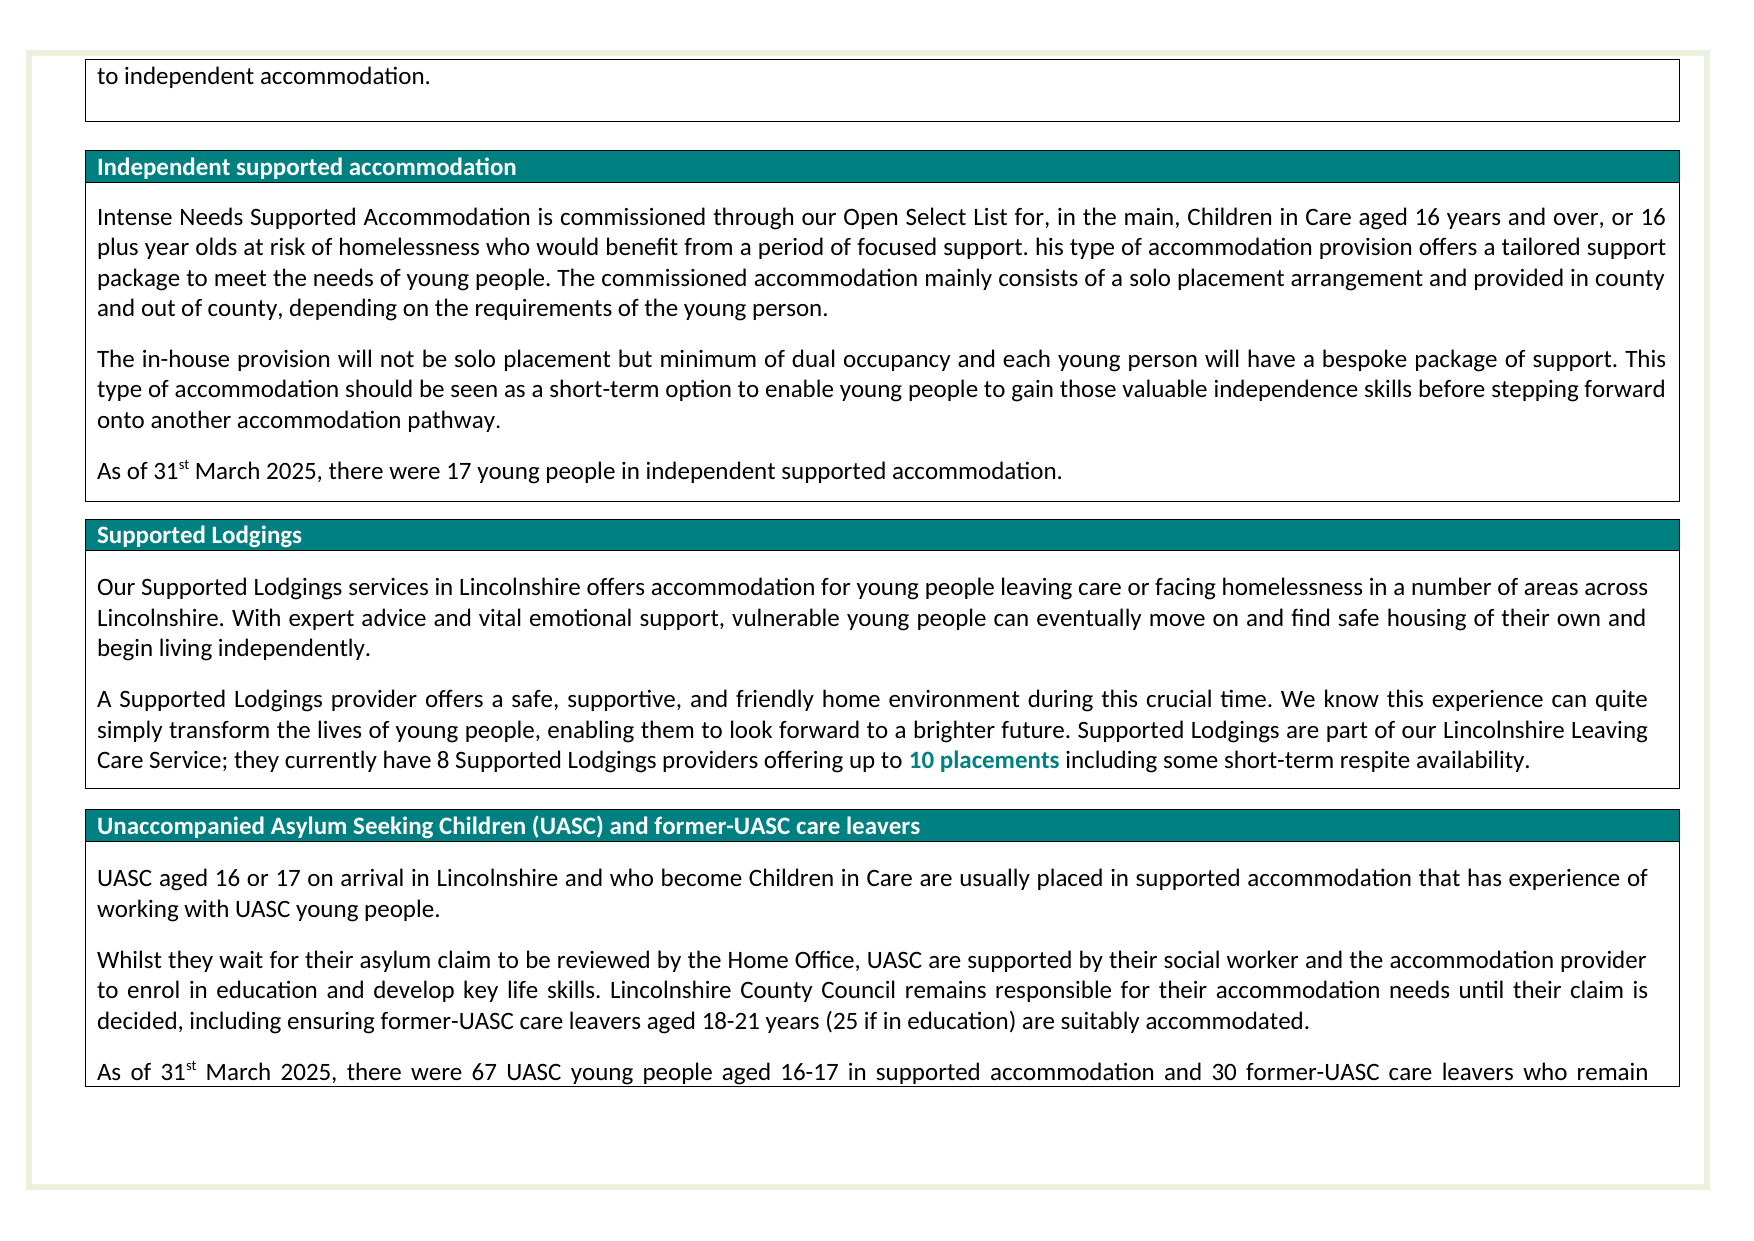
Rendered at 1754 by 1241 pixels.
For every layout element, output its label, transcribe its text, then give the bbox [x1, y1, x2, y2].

table_cell Intense Needs Supported Accommodation is commissioned through our Open Select List for, in the main, Children in Care aged 16 years and over, or 16 plus year olds at risk of homelessness who would benefit from a period of focused support. his type of accommodation provision offers a tailored support package to meet the needs of young people. The commissioned accommodation mainly consists of a solo placement arrangement and provided in county and out of county, depending on the requirements of the young person. The in-house provision will not be solo placement but minimum of dual occupancy and each young person will have a bespoke package of support. This type of accommodation should be seen as a short-term option to enable young people to gain those valuable independence skills before stepping forward onto another accommodation pathway. As of 31st March 2025, there were 17 young people in independent supported accommodation. [86, 183, 1679, 501]
table_cell Our Supported Lodgings services in Lincolnshire offers accommodation for young people leaving care or facing homelessness in a number of areas across Lincolnshire. With expert advice and vital emotional support, vulnerable young people can eventually move on and find safe housing of their own and begin living independently. A Supported Lodgings provider offers a safe, supportive, and friendly home environment during this crucial time. We know this experience can quite simply transform the lives of young people, enabling them to look forward to a brighter future. Supported Lodgings are part of our Lincolnshire Leaving Care Service; they currently have 8 Supported Lodgings providers offering up to 10 placements including some short-term respite availability. [86, 551, 1679, 788]
table_header Independent supported accommodation [86, 151, 1679, 182]
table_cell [86, 842, 1679, 1086]
table_header Unaccompanied Asylum Seeking Children (UASC) and former-UASC care leavers [86, 810, 1679, 841]
table_header Supported Lodgings [86, 520, 1679, 550]
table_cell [86, 60, 1679, 121]
